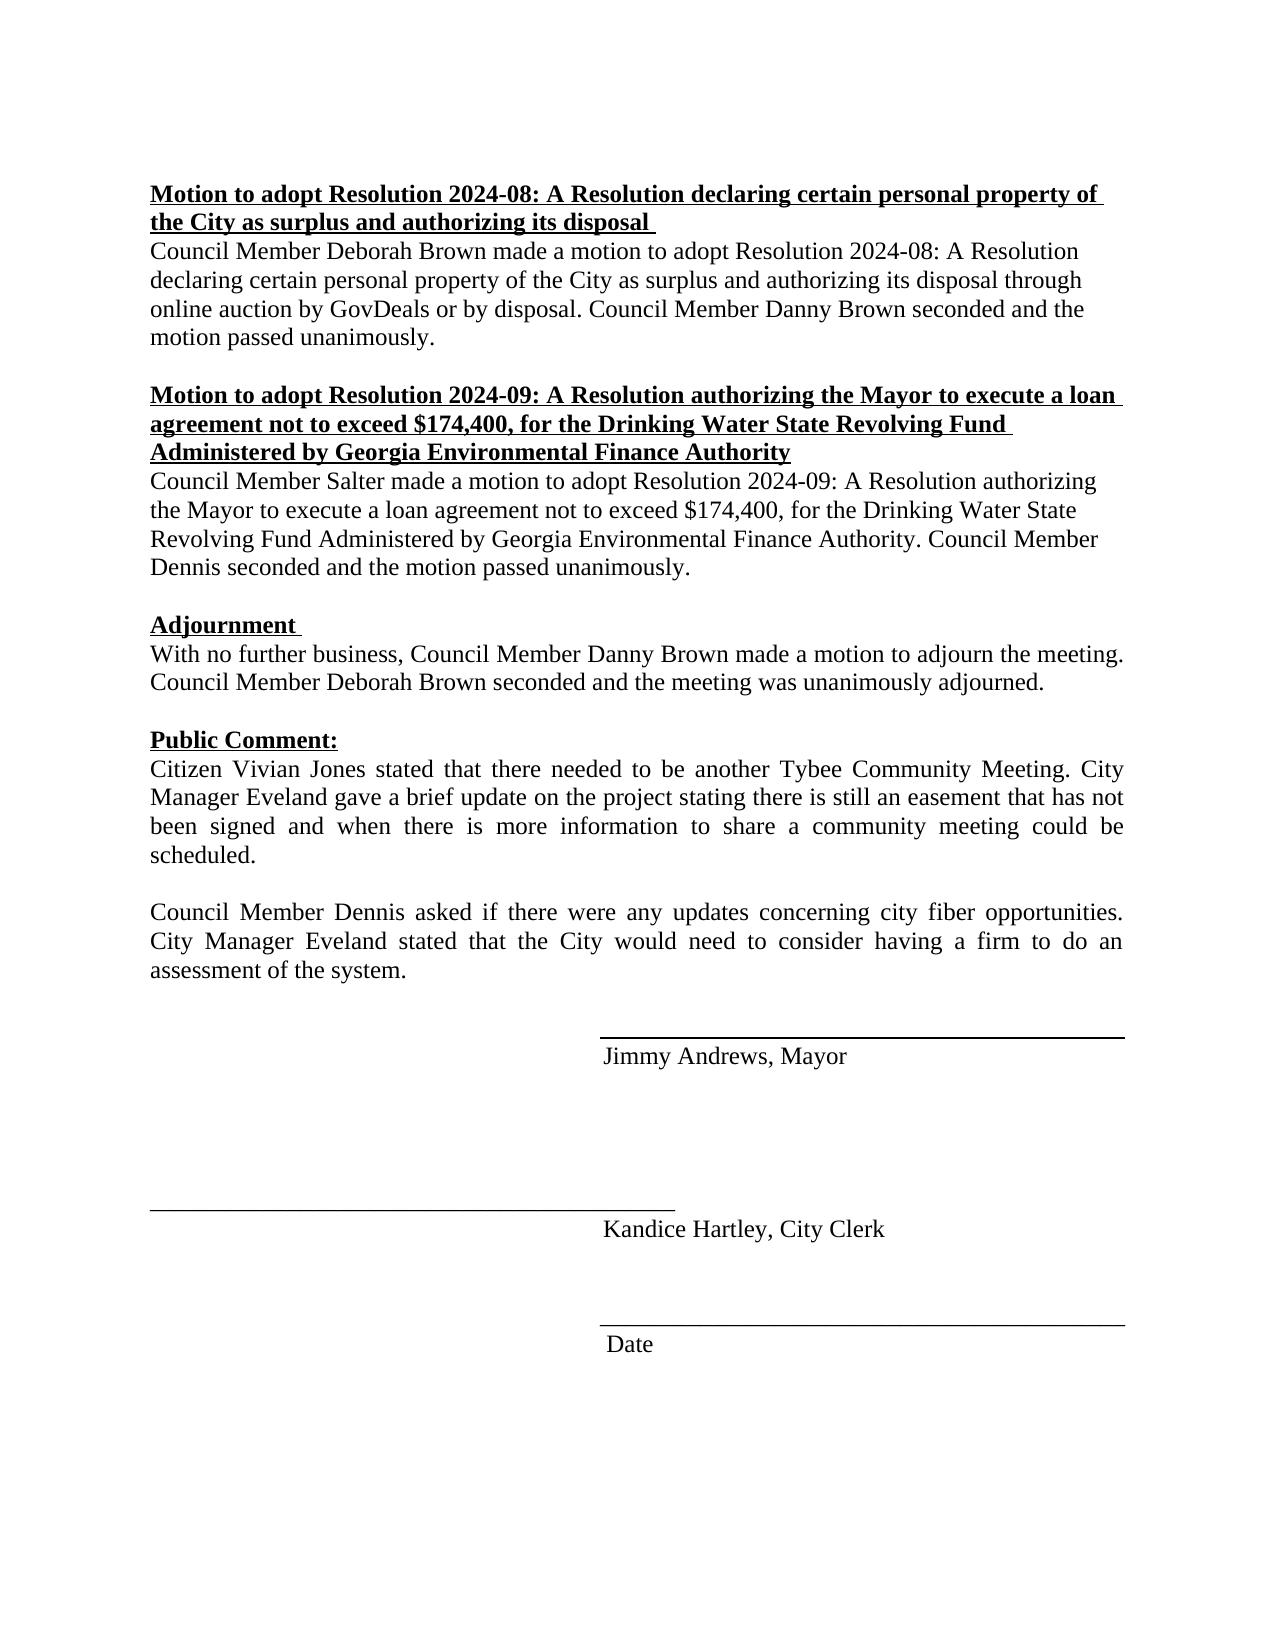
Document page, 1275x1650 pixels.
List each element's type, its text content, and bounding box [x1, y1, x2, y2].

text Date [525, 1329, 1125, 1357]
text Citizen Vivian Jones stated that there needed to be another Tybee Community Meeting. City Manager Eveland gave a brief update on the project stating there is still an easement that has not been signed and when there is more information to share a community meeting could be scheduled. [150, 754, 1125, 869]
text Motion to adopt Resolution 2024-09: A Resolution authorizing the Mayor to execute a loan agreement not to exceed $174,400, for the Drinking Water State Revolving Fund Administered by Georgia Environmental Finance Authority [150, 380, 1125, 466]
text __________________________________________ [150, 1127, 1125, 1214]
text Public Comment: [150, 725, 1125, 754]
text Motion to adopt Resolution 2024-08: A Resolution declaring certain personal property of the City as surplus and authorizing its disposal [150, 179, 1125, 236]
text With no further business, Council Member Danny Brown made a motion to adjourn the meeting. Council Member Deborah Brown seconded and the meeting was unanimously adjourned. [150, 639, 1125, 696]
text __________________________________________ [150, 1300, 1125, 1329]
text Adjournment [150, 610, 1125, 639]
text Jimmy Andrews, Mayor [150, 1041, 1125, 1070]
text Council Member Dennis asked if there were any updates concerning city fiber opportunities. City Manager Eveland stated that the City would need to consider having a firm to do an assessment of the system. [150, 897, 1125, 984]
text Council Member Salter made a motion to adopt Resolution 2024-09: A Resolution authorizing the Mayor to execute a loan agreement not to exceed $174,400, for the Drinking Water State Revolving Fund Administered by Georgia Environmental Finance Authority. Council Member Dennis seconded and the motion passed unanimously. [150, 466, 1125, 581]
text Kandice Hartley, City Clerk [150, 1214, 1125, 1242]
text Council Member Deborah Brown made a motion to adopt Resolution 2024-08: A Resolution declaring certain personal property of the City as surplus and authorizing its disposal through online auction by GovDeals or by disposal. Council Member Danny Brown seconded and the motion passed unanimously. [150, 236, 1125, 351]
